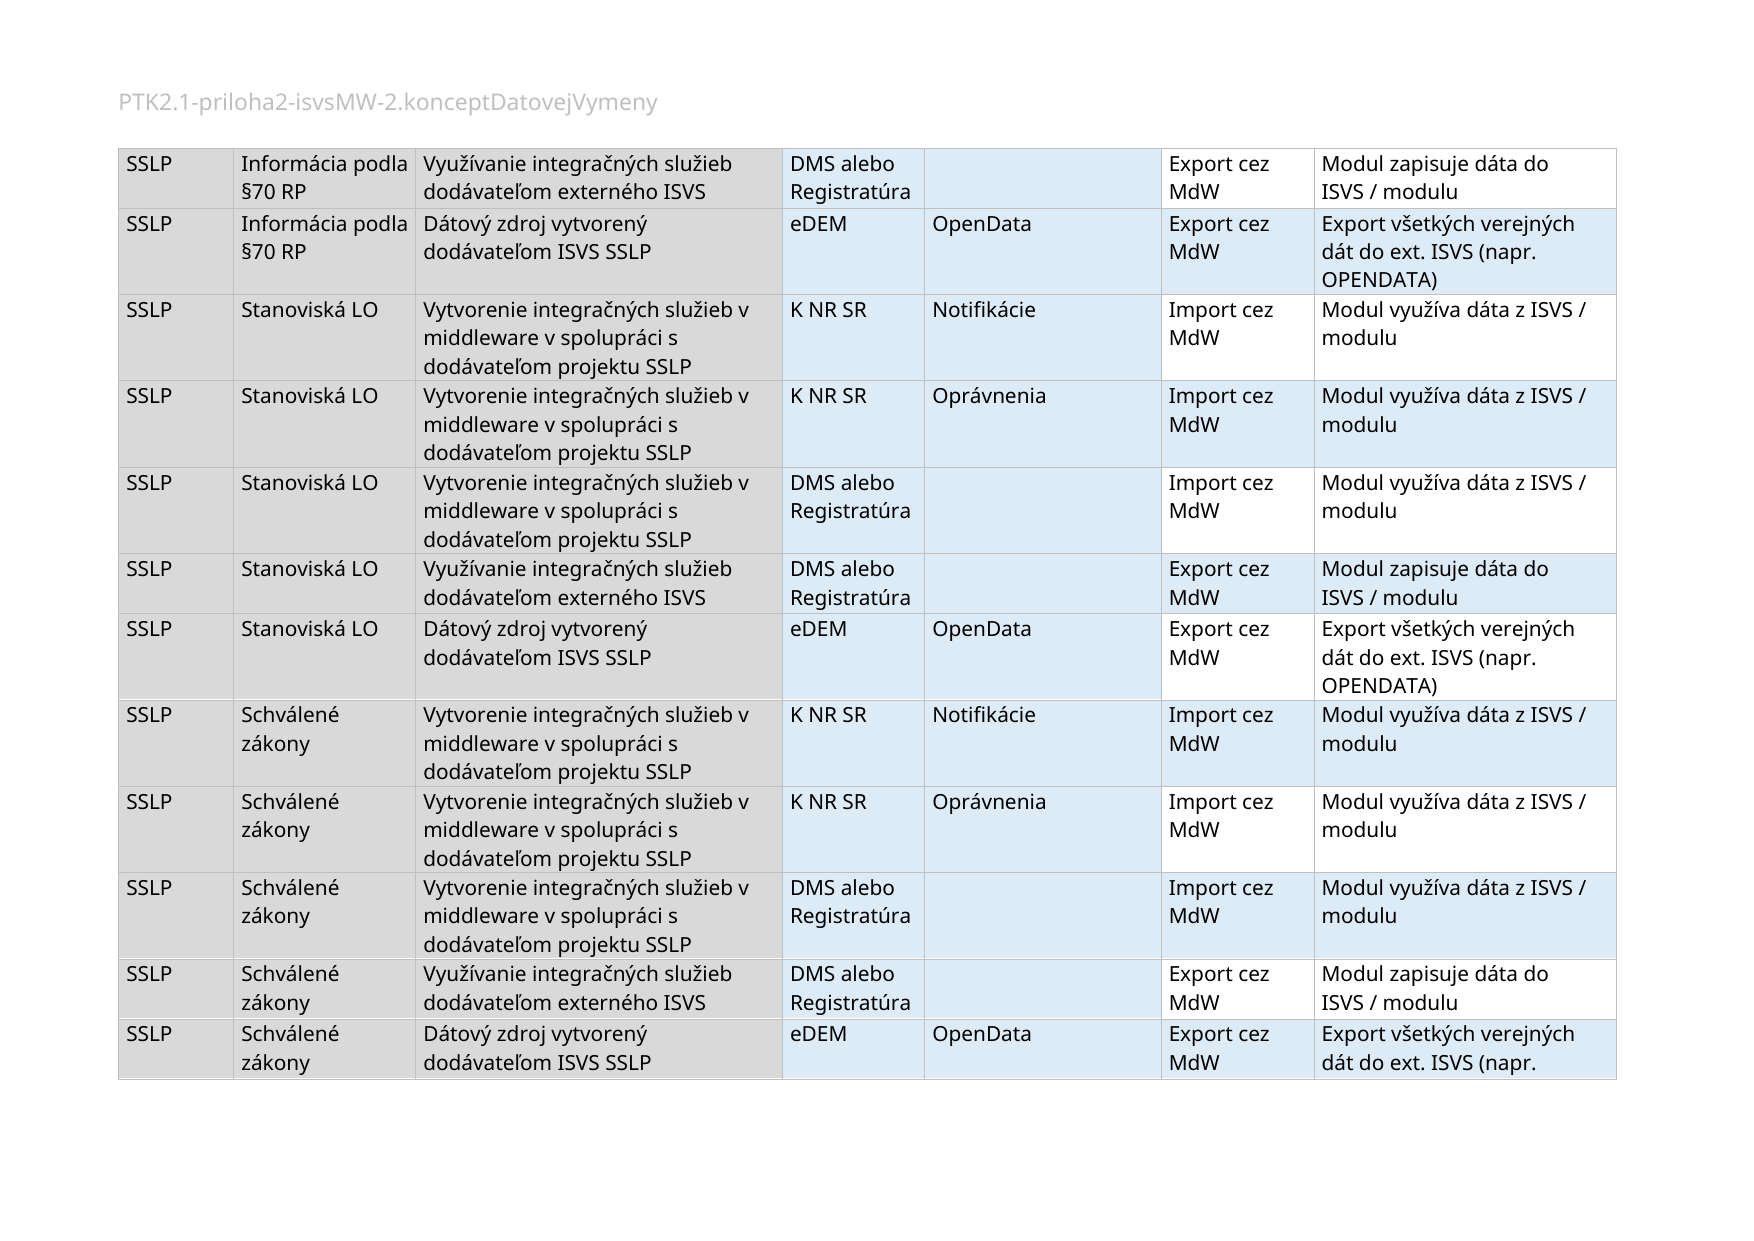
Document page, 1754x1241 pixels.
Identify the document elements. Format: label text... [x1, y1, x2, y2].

table_cell OpenData [925, 209, 1161, 294]
table_cell Import cez MdW [1162, 873, 1314, 958]
table_cell eDEM [783, 614, 924, 699]
table_cell SSLP [119, 1020, 233, 1078]
table_cell Dátový zdroj vytvorený dodávateľom ISVS SSLP [416, 209, 782, 294]
table_cell Stanoviská LO [234, 554, 415, 613]
table_cell Import cez MdW [1162, 381, 1314, 467]
table_cell Import cez MdW [1162, 468, 1314, 553]
table_cell Modul využíva dáta z ISVS / modulu [1315, 787, 1616, 872]
table_cell Schválené zákony [234, 873, 415, 958]
table_cell SSLP [119, 468, 233, 553]
table_cell SSLP [119, 960, 233, 1018]
table_cell Import cez MdW [1162, 787, 1314, 872]
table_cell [783, 149, 924, 208]
table_cell SSLP [119, 381, 233, 467]
table_cell SSLP [119, 295, 233, 380]
table_cell Schválené zákony [234, 701, 415, 786]
table_cell Informácia podla §70 RP [234, 209, 415, 294]
table_cell DMS alebo Registratúra [783, 468, 924, 553]
table_cell Export cez MdW [1162, 554, 1314, 613]
table_cell SSLP [119, 873, 233, 958]
table_cell Využívanie integračných služieb dodávateľom externého ISVS [416, 149, 782, 208]
table_cell SSLP [119, 787, 233, 872]
table_cell Využívanie integračných služieb dodávateľom externého ISVS [416, 960, 782, 1018]
table_cell Modul zapisuje dáta do ISVS / modulu [1315, 149, 1616, 208]
table_cell Oprávnenia [925, 381, 1161, 467]
table_cell Import cez MdW [1162, 701, 1314, 786]
table_cell SSLP [119, 554, 233, 613]
table_cell Stanoviská LO [234, 295, 415, 380]
table_cell Stanoviská LO [234, 468, 415, 553]
table_cell OpenData [925, 1020, 1161, 1078]
table_cell Notifikácie [925, 701, 1161, 786]
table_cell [1315, 1020, 1616, 1078]
table_cell eDEM [783, 1020, 924, 1078]
table_cell [925, 873, 1161, 958]
table_cell [925, 960, 1161, 1018]
table_cell [925, 554, 1161, 613]
table_cell Notifikácie [925, 295, 1161, 380]
table_cell K NR SR [783, 701, 924, 786]
table_cell Modul využíva dáta z ISVS / modulu [1315, 873, 1616, 958]
table_cell Modul využíva dáta z ISVS / modulu [1315, 468, 1616, 553]
table_cell Export všetkých verejných dát do ext. ISVS (napr. OPENDATA) [1315, 614, 1616, 699]
table_cell SSLP [119, 614, 233, 699]
table_cell SSLP [119, 149, 233, 208]
table_cell Modul využíva dáta z ISVS / modulu [1315, 295, 1616, 380]
table_cell K NR SR [783, 787, 924, 872]
table_cell OpenData [925, 614, 1161, 699]
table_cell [416, 1020, 782, 1078]
table_cell Schválené zákony [234, 960, 415, 1018]
table_cell Stanoviská LO [234, 614, 415, 699]
table_cell K NR SR [783, 295, 924, 380]
table_cell [925, 468, 1161, 553]
table_cell DMS alebo Registratúra [783, 873, 924, 958]
table_cell Modul zapisuje dáta do ISVS / modulu [1315, 554, 1616, 613]
table_cell K NR SR [783, 381, 924, 467]
table_cell Export cez MdW [1162, 614, 1314, 699]
table_cell Modul zapisuje dáta do ISVS / modulu [1315, 960, 1616, 1018]
table_cell DMS alebo Registratúra [783, 960, 924, 1018]
table_cell Oprávnenia [925, 787, 1161, 872]
table_cell [925, 149, 1161, 208]
table_cell Modul využíva dáta z ISVS / modulu [1315, 381, 1616, 467]
table_cell Schválené zákony [234, 1020, 415, 1078]
table_cell Vytvorenie integračných služieb v middleware v spolupráci s dodávateľom projektu SSLP [416, 468, 782, 553]
table_cell eDEM [783, 209, 924, 294]
table_cell Vytvorenie integračných služieb v middleware v spolupráci s dodávateľom projektu SSLP [416, 295, 782, 380]
table_cell Import cez MdW [1162, 295, 1314, 380]
table_cell Vytvorenie integračných služieb v middleware v spolupráci s dodávateľom projektu SSLP [416, 787, 782, 872]
table_cell Export cez MdW [1162, 209, 1314, 294]
table_cell DMS alebo Registratúra [783, 554, 924, 613]
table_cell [234, 149, 415, 208]
table_cell Využívanie integračných služieb dodávateľom externého ISVS [416, 554, 782, 613]
table_cell Export cez MdW [1162, 1020, 1314, 1078]
table_cell Export všetkých verejných dát do ext. ISVS (napr. OPENDATA) [1315, 209, 1616, 294]
table_cell Vytvorenie integračných služieb v middleware v spolupráci s dodávateľom projektu SSLP [416, 873, 782, 958]
table_cell Modul využíva dáta z ISVS / modulu [1315, 701, 1616, 786]
table_cell Vytvorenie integračných služieb v middleware v spolupráci s dodávateľom projektu SSLP [416, 701, 782, 786]
table_cell Export cez MdW [1162, 960, 1314, 1018]
table_cell SSLP [119, 701, 233, 786]
table_cell SSLP [119, 209, 233, 294]
table_cell Export cez MdW [1162, 149, 1314, 208]
table_cell Dátový zdroj vytvorený dodávateľom ISVS SSLP [416, 614, 782, 699]
table_cell Stanoviská LO [234, 381, 415, 467]
table_cell Vytvorenie integračných služieb v middleware v spolupráci s dodávateľom projektu SSLP [416, 381, 782, 467]
table_cell Schválené zákony [234, 787, 415, 872]
